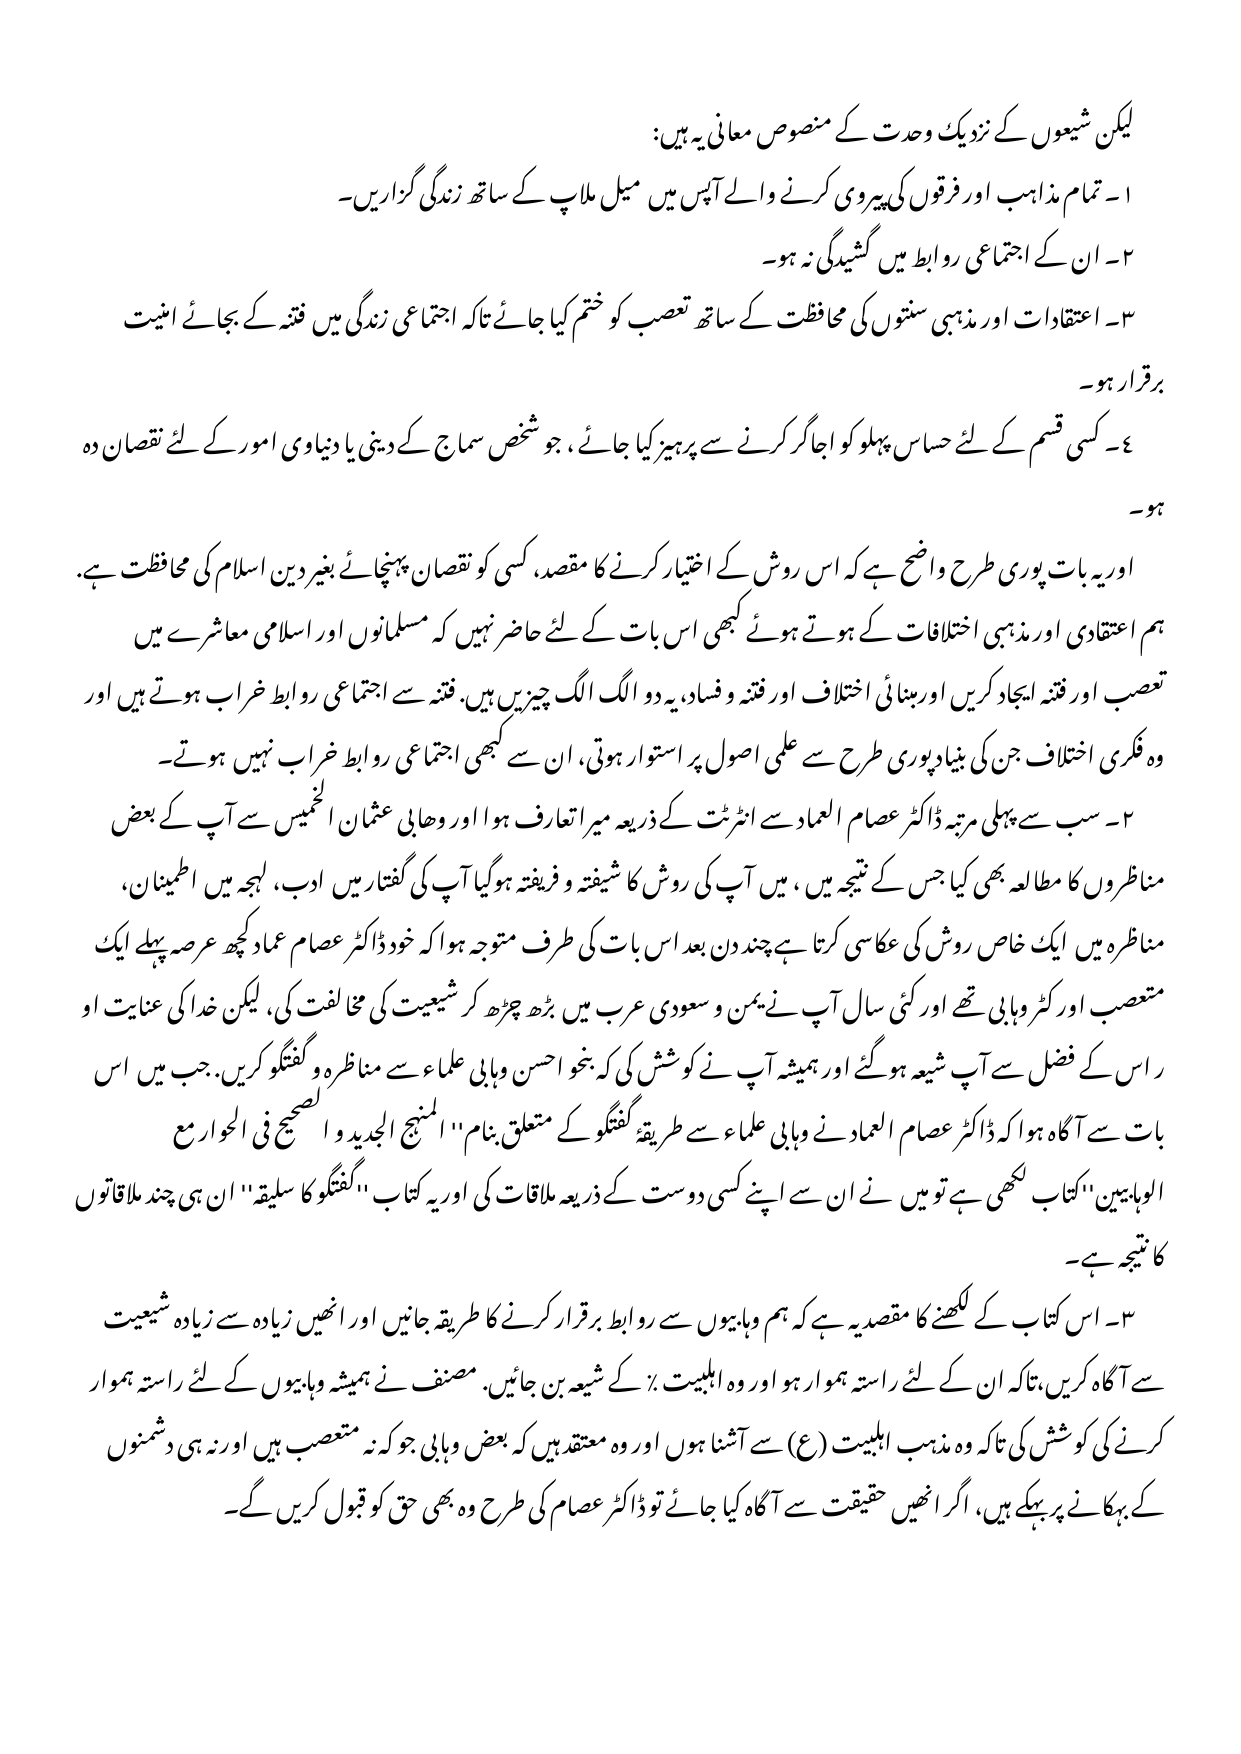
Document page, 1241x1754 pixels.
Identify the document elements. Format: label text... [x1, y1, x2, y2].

text ٢۔ ان کے اجتماعی روابط میں گشیدگی نہ ہو۔ [75, 219, 1165, 281]
text ٣۔ اس کتاب کے لکھنے کا مقصد یہ ہے کہ ہم وہابیوں سے روابط برقرار کرنے کا طریقہ جانیں اور انھیں زیادہ سے زیادہ شیعیت سے آگاہ کریں،تاکہ ان کے لئے راستہ ہموار ہو اور وہ اہلبیت ٪ کے شیعہ بن جائیں. مصنف نے ہمیشہ وہابیوں کے لئے راستہ ہموار کرنے کی کوشش کی تاکہ وہ مذہب اہلبیت (ع) سے آشنا ہوں اور وہ معتقد ہیں کہ بعض وہابی جو کہ نہ متعصب ہیں اور نہ ہی دشمنوں کے بہکانے پر بہکے ہیں، اگر انھیں حقیقت سے آگاہ کیا جائے تو ڈاکٹر عصام کی طرح وہ بھی حق کو قبول کریں گے۔ [75, 1281, 1165, 1531]
text لیکن شیعوں کے نزدیک وحدت کے منصوص معانی یہ ہیں: [75, 94, 1165, 156]
text ٤۔ کسی قسم کے لئے حساس پہلو کو اجاگر کرنے سے پرہیز کیا جائے ، جو شخص سماج کے دینی یا دنیاوی امور کے لئے نقصان دہ ہو۔ [75, 406, 1165, 531]
text اور یہ بات پوری طرح واضح ہے کہ اس روش کے اختیار کرنے کا مقصد، کسی کو نقصان پہنچائے بغیر دین اسلام کی محافظت ہے. ہم اعتقادی اور مذہبی اختلافات کے ہوتے ہوئے کبھی اس بات کے لئے حاضر نہیں کہ مسلمانوں اور اسلامی معاشرے میں تعصب اور فتنہ ایجاد کریں اورمبنائی اختلاف اور فتنہ و فساد، یہ دو الگ الگ چیزیں ہیں. فتنہ سے اجتماعی روابط خراب ہوتے ہیں اور وہ فکری اختلاف جن کی بنیاد پوری طرح سے علمی اصول پر استوار ہوتی، ان سے کبھی اجتماعی روابط خراب نہیں ہوتے۔ [75, 531, 1165, 781]
text ١۔ تمام مذاہب اور فرقوں کی پیروی کرنے والے آپس میں میل ملاپ کے ساتھ زندگی گزاریں۔ [75, 156, 1165, 219]
text ٢۔ سب سے پہلی مرتبہ ڈاکٹر عصام العماد سے انٹرٹت کے ذریعہ میرا تعارف ہوا اور وھابی عثمان الخمیس سے آپ کے بعض مناظروں کا مطالعہ بھی کیا جس کے نتیجہ میں ، میں آپ کی روش کا شیفتہ و فریفتہ ہوگیا آپ کی گفتار میں ادب، لہجہ میں اطمینان، مناظرہ میں ایک خاص روش کی عکاسی کرتا ہے چند دن بعد اس بات کی طرف متوجہ ہوا کہ خود ڈاکٹر عصام عماد کچھ عرصہ پہلے ایک متعصب اور کٹر وہابی تھے اور کئی سال آپ نے یمن و سعودی عرب میں بڑھ چڑھ کر شیعیت کی مخالفت کی، لیکن خدا کی عنایت او ر اس کے فضل سے آپ شیعہ ہوگئے اور ہمیشہ آپ نے کوشش کی کہ بنحو احسن وہابی علماء سے مناظرہ و گفتگو کریں. جب میں اس بات سے آگاہ ہوا کہ ڈاکٹر عصام العماد نے وہابی علماء سے طریقۂ گفتگو کے متعلق بنام'' المنہج الجدید و الصحیح فی الحوار مع الوہابیین''کتاب لکھی ہے تو میں نے ان سے اپنے کسی دوست کے ذریعہ ملاقات کی اور یہ کتاب ''گفتگو کا سلیقہ'' ان ہی چند ملاقاتوں کا نتیجہ ہے۔ [75, 781, 1165, 1281]
text ٣۔ اعتقادات اور مذہبی سنتوں کی محافظت کے ساتھ تعصب کو ختم کیا جائے تاکہ اجتماعی زندگی میں فتنہ کے بجائے امنیت برقرار ہو۔ [75, 281, 1165, 406]
